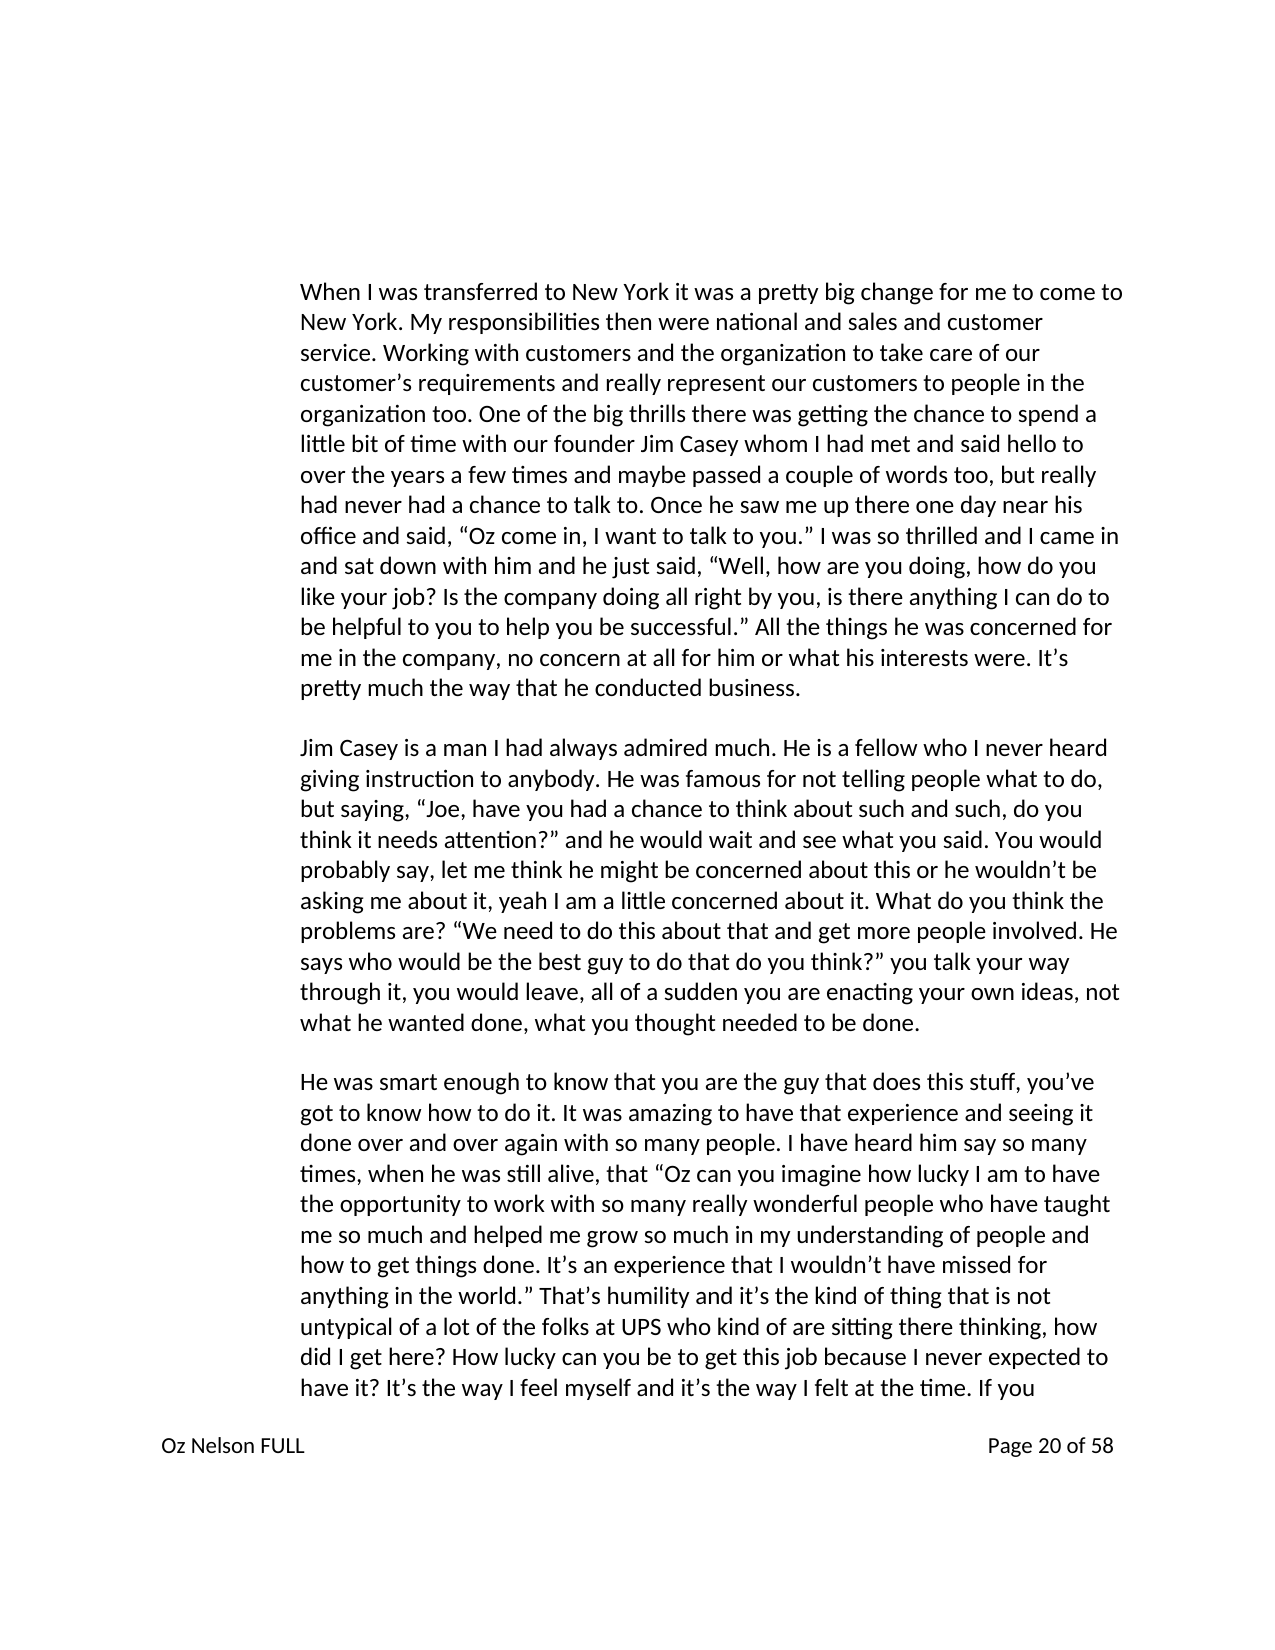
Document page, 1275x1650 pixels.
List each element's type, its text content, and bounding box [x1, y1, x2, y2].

text When I was transferred to New York it was a pretty big change for me to come to New York. My responsibilities then were national and sales and customer service. Working with customers and the organization to take care of our customer’s requirements and really represent our customers to people in the organization too. One of the big thrills there was getting the chance to spend a little bit of time with our founder Jim Casey whom I had met and said hello to over the years a few times and maybe passed a couple of words too, but really had never had a chance to talk to. Once he saw me up there one day near his office and said, “Oz come in, I want to talk to you.” I was so thrilled and I came in and sat down with him and he just said, “Well, how are you doing, how do you like your job? Is the company doing all right by you, is there anything I can do to be helpful to you to help you be successful.” All the things he was concerned for me in the company, no concern at all for him or what his interests were. It’s pretty much the way that he conducted business. [300, 276, 1125, 703]
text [300, 1067, 1125, 1402]
text Jim Casey is a man I had always admired much. He is a fellow who I never heard giving instruction to anybody. He was famous for not telling people what to do, but saying, “Joe, have you had a chance to think about such and such, do you think it needs attention?” and he would wait and see what you said. You would probably say, let me think he might be concerned about this or he wouldn’t be asking me about it, yeah I am a little concerned about it. What do you think the problems are? “We need to do this about that and get more people involved. He says who would be the best guy to do that do you think?” you talk your way through it, you would leave, all of a sudden you are enacting your own ideas, not what he wanted done, what you thought needed to be done. [300, 732, 1125, 1037]
